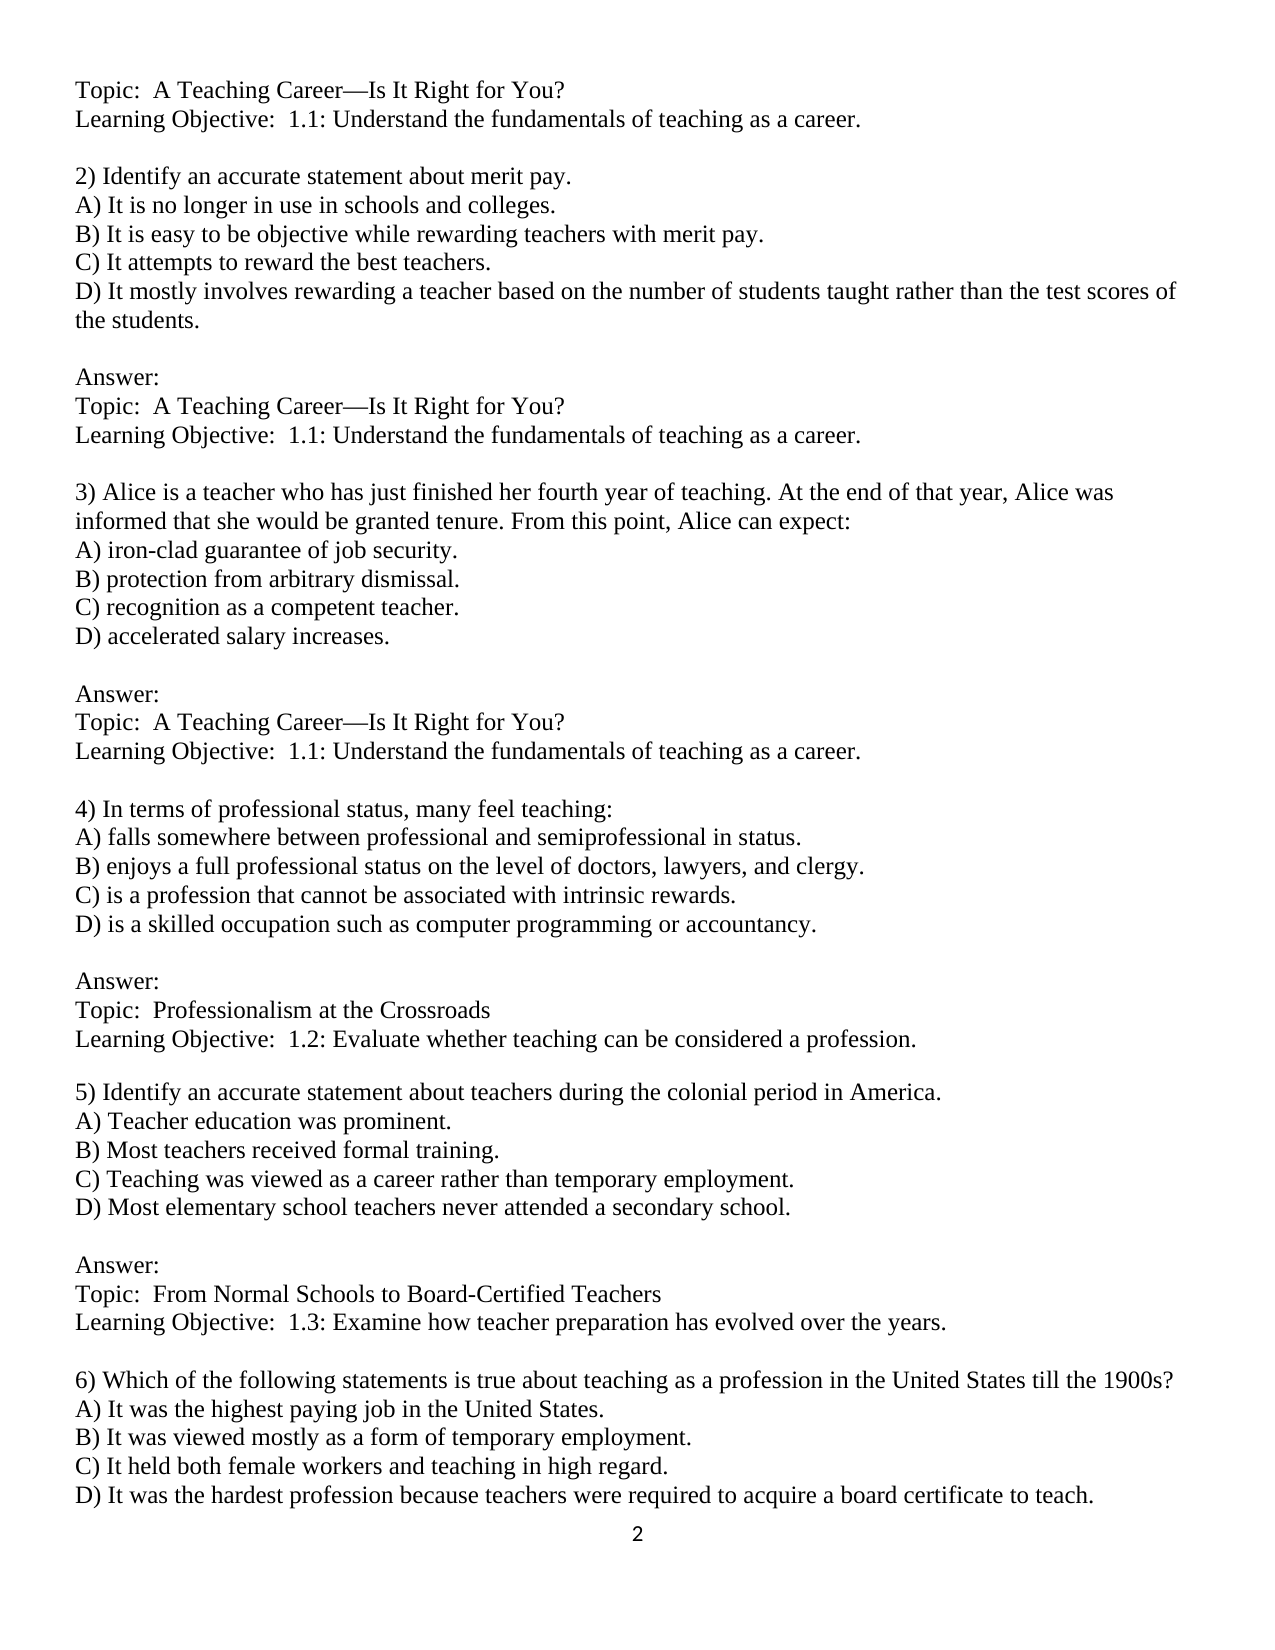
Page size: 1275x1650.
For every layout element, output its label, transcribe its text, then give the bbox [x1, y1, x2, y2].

text B) It is easy to be objective while rewarding teachers with merit pay. [75, 219, 1200, 247]
text D) It mostly involves rewarding a teacher based on the number of students taught rather than the test scores of the students. [75, 276, 1200, 334]
text D) accelerated salary increases. [75, 621, 1200, 650]
text A) falls somewhere between professional and semiprofessional in status. [75, 822, 1200, 851]
text 5) Identify an accurate statement about teachers during the colonial period in America. [75, 1077, 1200, 1106]
text 4) In terms of professional status, many feel teaching: [75, 794, 1200, 822]
text C) recognition as a competent teacher. [75, 592, 1200, 621]
text Topic: A Teaching Career—Is It Right for You? [75, 391, 1200, 420]
text D) It was the hardest profession because teachers were required to acquire a board certificate to teach. [75, 1480, 1200, 1509]
text 3) Alice is a teacher who has just finished her fourth year of teaching. At the end of that year, Alice was informed that she would be granted tenure. From this point, Alice can expect: [75, 477, 1200, 535]
text C) Teaching was viewed as a career rather than temporary employment. [75, 1164, 1200, 1192]
text C) is a profession that cannot be associated with intrinsic rewards. [75, 880, 1200, 909]
text Topic: From Normal Schools to Board-Certified Teachers [75, 1279, 1200, 1307]
text A) iron-clad guarantee of job security. [75, 535, 1200, 564]
text C) It attempts to reward the best teachers. [75, 247, 1200, 276]
text B) protection from arbitrary dismissal. [75, 564, 1200, 592]
text Topic: Professionalism at the Crossroads [75, 995, 1200, 1024]
text Answer: [75, 679, 1200, 707]
text Topic: A Teaching Career—Is It Right for You? [75, 75, 1200, 104]
text Answer: [75, 1250, 1200, 1279]
text B) It was viewed mostly as a form of temporary employment. [75, 1422, 1200, 1451]
text 6) Which of the following statements is true about teaching as a profession in the United States till the 1900s? [75, 1365, 1200, 1394]
text 2) Identify an accurate statement about merit pay. [75, 161, 1200, 190]
text Learning Objective: 1.1: Understand the fundamentals of teaching as a career. [75, 420, 1200, 449]
text Learning Objective: 1.1: Understand the fundamentals of teaching as a career. [75, 736, 1200, 765]
text Learning Objective: 1.2: Evaluate whether teaching can be considered a profession. [75, 1024, 1200, 1052]
text A) Teacher education was prominent. [75, 1106, 1200, 1135]
text B) enjoys a full professional status on the level of doctors, lawyers, and clergy. [75, 851, 1200, 880]
text D) is a skilled occupation such as computer programming or accountancy. [75, 909, 1200, 937]
text B) Most teachers received formal training. [75, 1135, 1200, 1164]
text Answer: [75, 966, 1200, 995]
text D) Most elementary school teachers never attended a secondary school. [75, 1192, 1200, 1221]
text Learning Objective: 1.3: Examine how teacher preparation has evolved over the years. [75, 1307, 1200, 1336]
text Answer: [75, 362, 1200, 391]
text Learning Objective: 1.1: Understand the fundamentals of teaching as a career. [75, 104, 1200, 132]
text Topic: A Teaching Career—Is It Right for You? [75, 707, 1200, 736]
text C) It held both female workers and teaching in high regard. [75, 1451, 1200, 1480]
text A) It is no longer in use in schools and colleges. [75, 190, 1200, 219]
text A) It was the highest paying job in the United States. [75, 1394, 1200, 1422]
